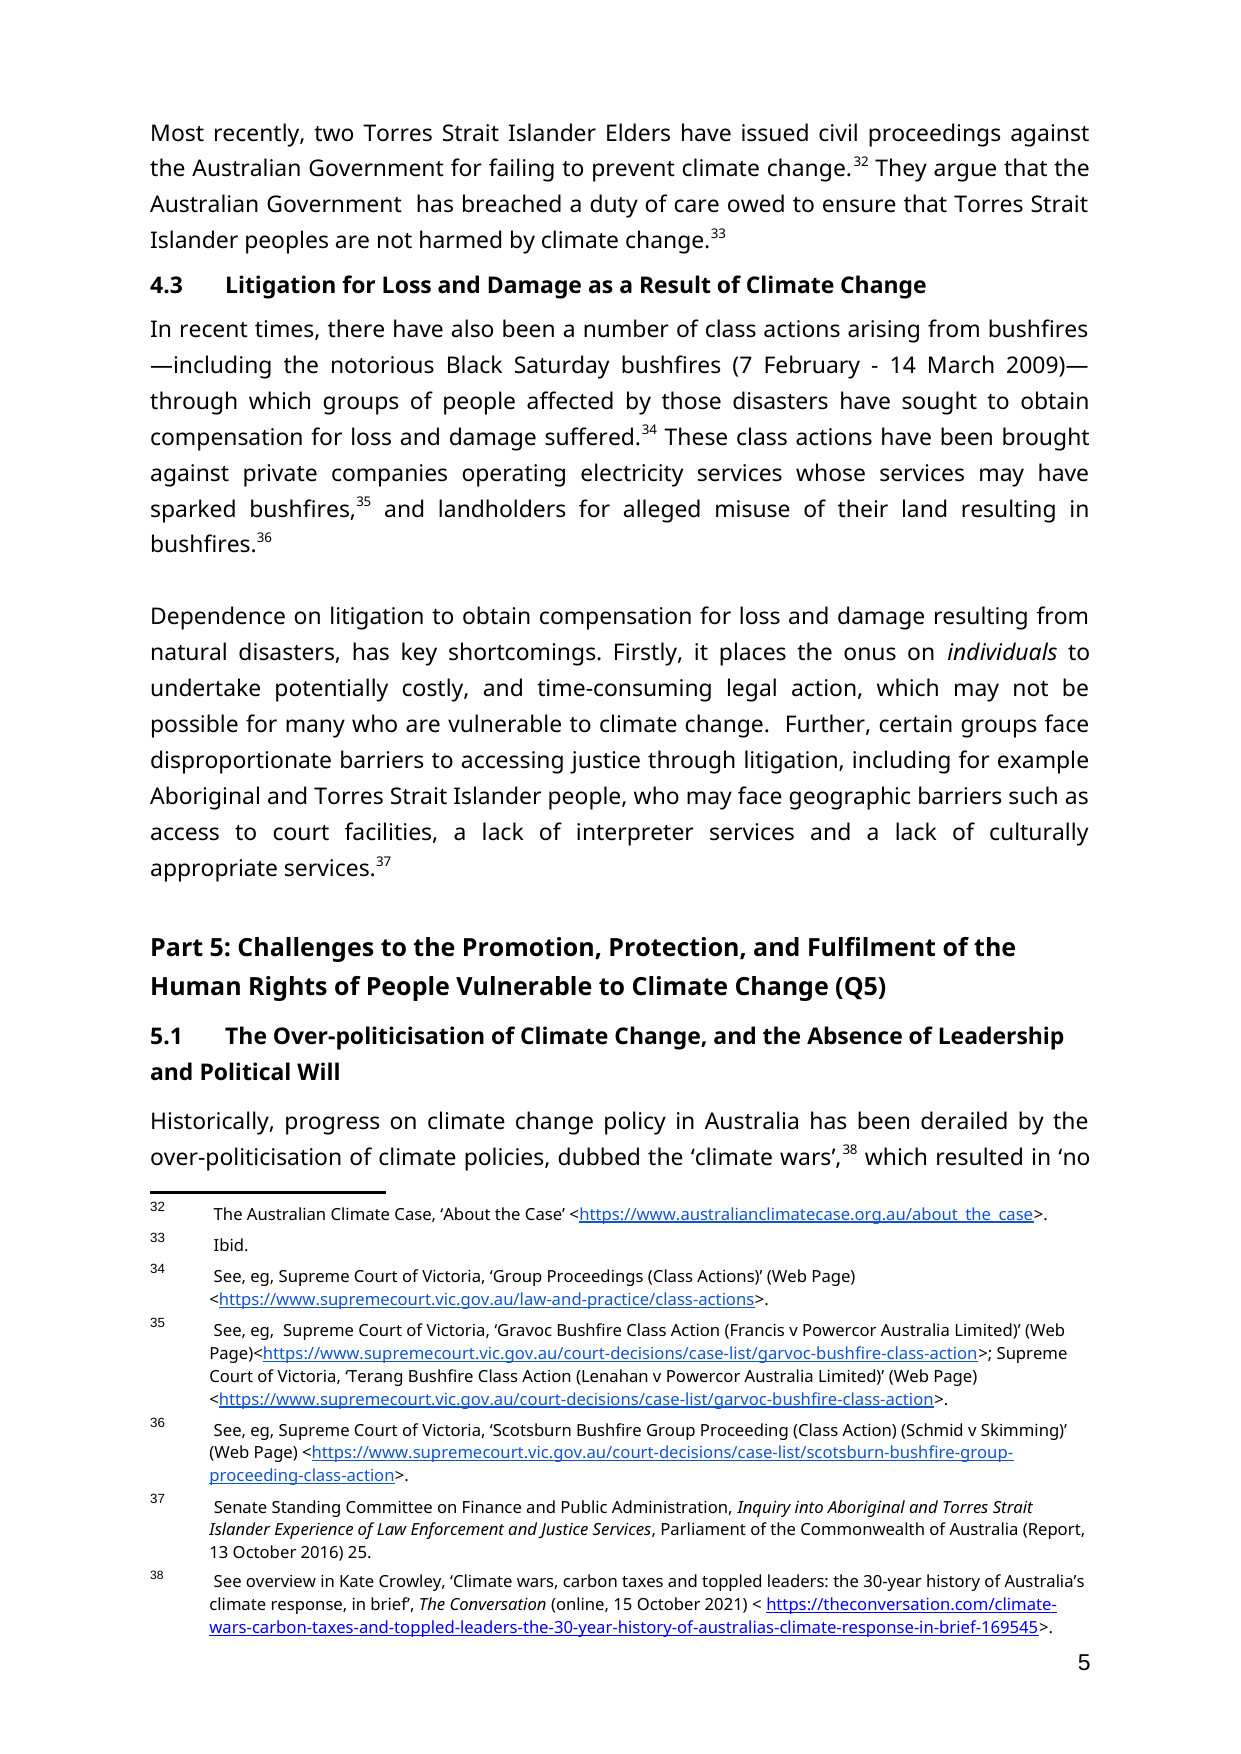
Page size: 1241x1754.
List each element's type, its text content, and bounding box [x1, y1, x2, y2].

subtitle 5.1 The Over-politicisation of Climate Change, and the Absence of Leadership and Political Will [150, 1020, 1090, 1087]
subtitle Part 5: Challenges to the Promotion, Protection, and Fulfilment of the Human Rights of People Vulnerable to Climate Change (Q5) [150, 929, 1090, 1003]
text In recent times, there have also been a number of class actions arising from bushfires—including the notorious Black Saturday bushfires (7 February - 14 March 2009)—through which groups of people affected by those disasters have sought to obtain compensation for loss and damage suffered. These class actions have been brought against private companies operating electricity services whose services may have sparked bushfires, and landholders for alleged misuse of their land resulting in bushfires. [150, 313, 1090, 560]
text Historically, progress on climate change policy in Australia has been derailed by the over-politicisation of climate policies, dubbed the ‘climate wars’, which resulted in ‘no effective, sustained climate policy mitigation regime’ in the country. The current Federal Government has only recently committed to net zero emissions by 2050, and has been extensively criticised for failing to develop a clear and effective climate policy, lagging in its commitment to reduce emissions, failing to participate in key agreements to act on climate change, and lacking leadership in the face of climate disasters. [150, 1105, 1090, 1172]
subtitle 4.3 Litigation for Loss and Damage as a Result of Climate Change [150, 268, 1090, 300]
text Most recently, two Torres Strait Islander Elders have issued civil proceedings against the Australian Government for failing to prevent climate change. They argue that the Australian Government has breached a duty of care owed to ensure that Torres Strait Islander peoples are not harmed by climate change. [150, 116, 1090, 256]
text Dependence on litigation to obtain compensation for loss and damage resulting from natural disasters, has key shortcomings. Firstly, it places the onus on individuals to undertake potentially costly, and time-consuming legal action, which may not be possible for many who are vulnerable to climate change. Further, certain groups face disproportionate barriers to accessing justice through litigation, including for example Aboriginal and Torres Strait Islander people, who may face geographic barriers such as access to court facilities, a lack of interpreter services and a lack of culturally appropriate services. [150, 600, 1090, 883]
